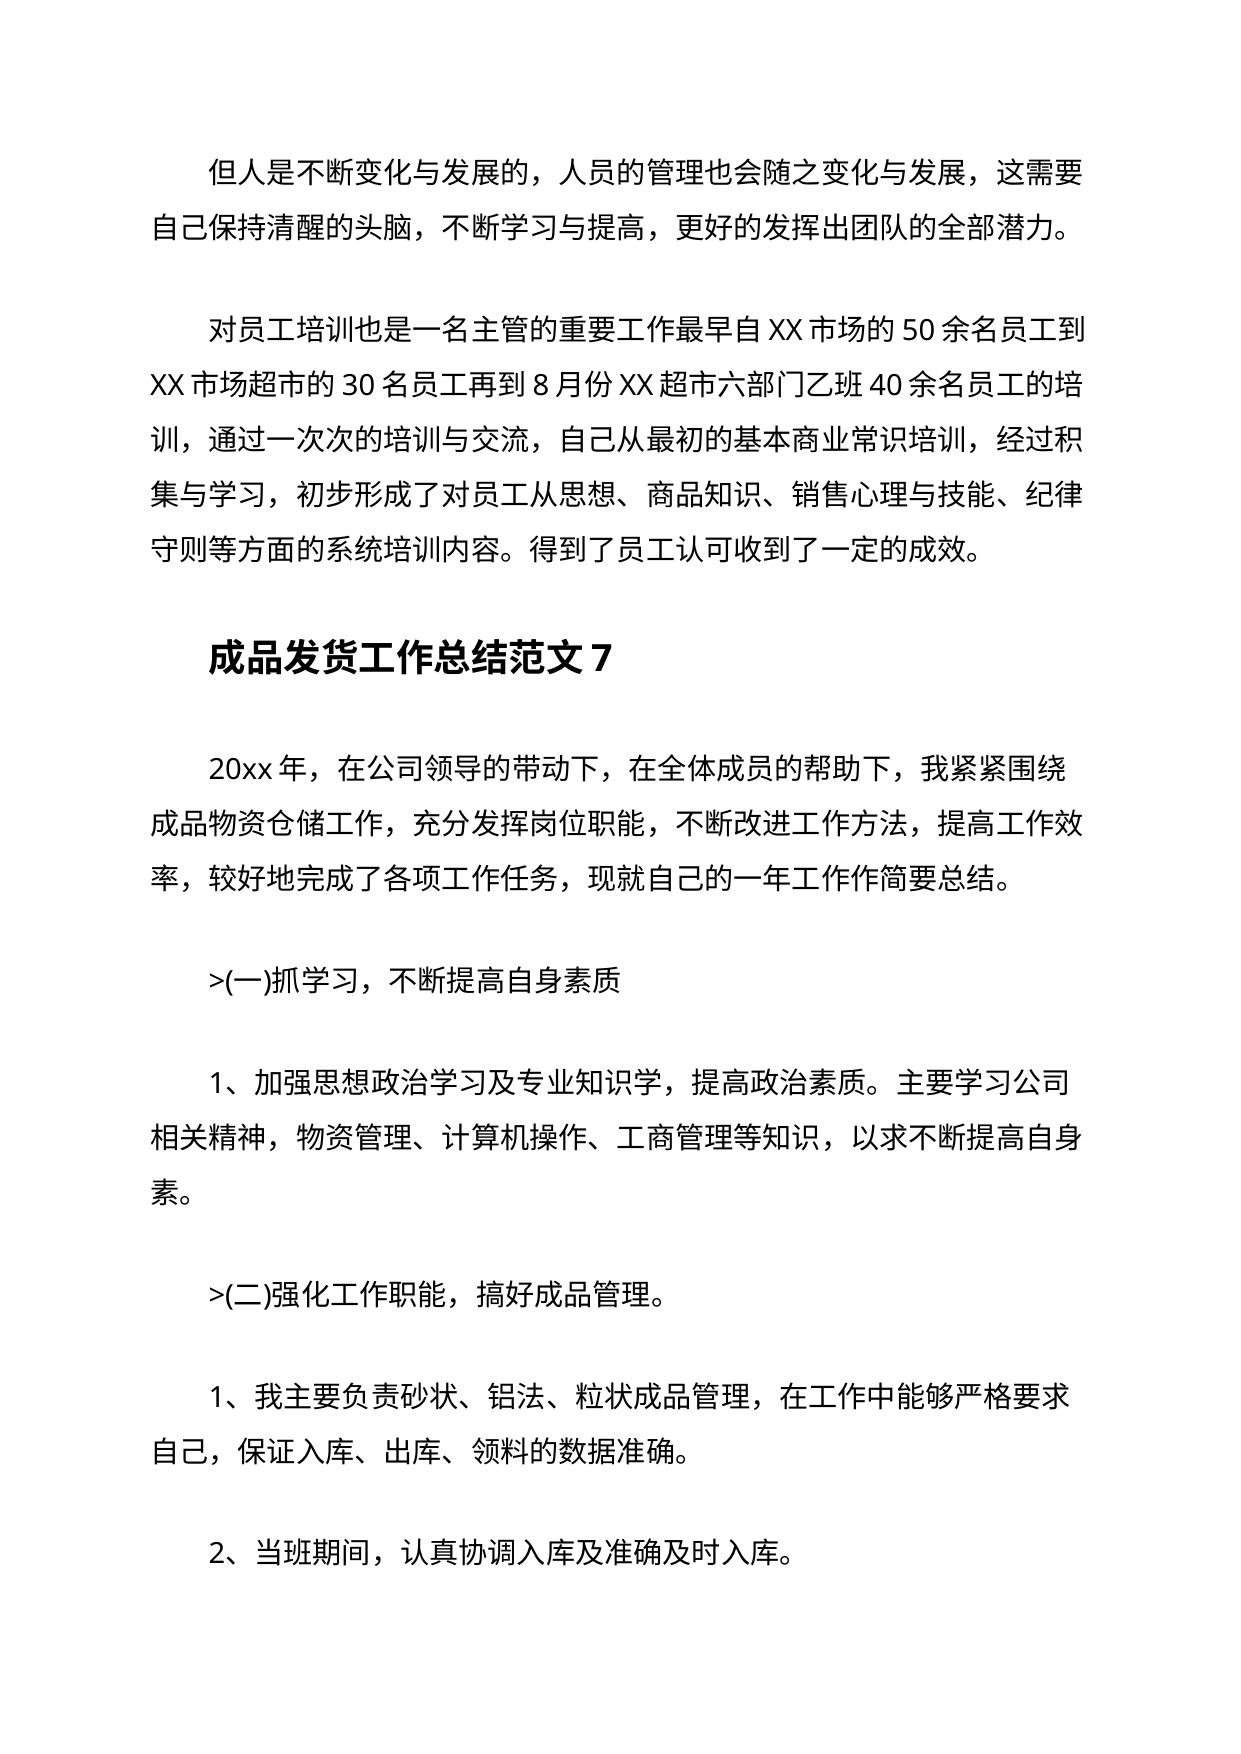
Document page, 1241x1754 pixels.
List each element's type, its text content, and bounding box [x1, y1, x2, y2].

text 1、我主要负责砂状、铝法、粒状成品管理，在工作中能够严格要求自己，保证入库、出库、领料的数据准确。 [150, 1373, 1090, 1470]
text 20xx年，在公司领导的带动下，在全体成员的帮助下，我紧紧围绕成品物资仓储工作，充分发挥岗位职能，不断改进工作方法，提高工作效率，较好地完成了各项工作任务，现就自己的一年工作作简要总结。 [150, 746, 1090, 898]
text 2、当班期间，认真协调入库及准确及时入库。 [150, 1530, 1090, 1572]
text >(一)抓学习，不断提高自身素质 [150, 957, 1090, 1000]
text 但人是不断变化与发展的，人员的管理也会随之变化与发展，这需要自己保持清醒的头脑，不断学习与提高，更好的发挥出团队的全部潜力。 [150, 150, 1090, 247]
text 成品发货工作总结范文7 [150, 628, 1090, 683]
text 1、加强思想政治学习及专业知识学，提高政治素质。主要学习公司相关精神，物资管理、计算机操作、工商管理等知识，以求不断提高自身素。 [150, 1059, 1090, 1212]
text 对员工培训也是一名主管的重要工作最早自XX市场的50余名员工到XX市场超市的30名员工再到8月份XX超市六部门乙班40余名员工的培训，通过一次次的培训与交流，自己从最初的基本商业常识培训，经过积集与学习，初步形成了对员工从思想、商品知识、销售心理与技能、纪律守则等方面的系统培训内容。得到了员工认可收到了一定的成效。 [150, 307, 1090, 569]
text >(二)强化工作职能，搞好成品管理。 [150, 1271, 1090, 1313]
